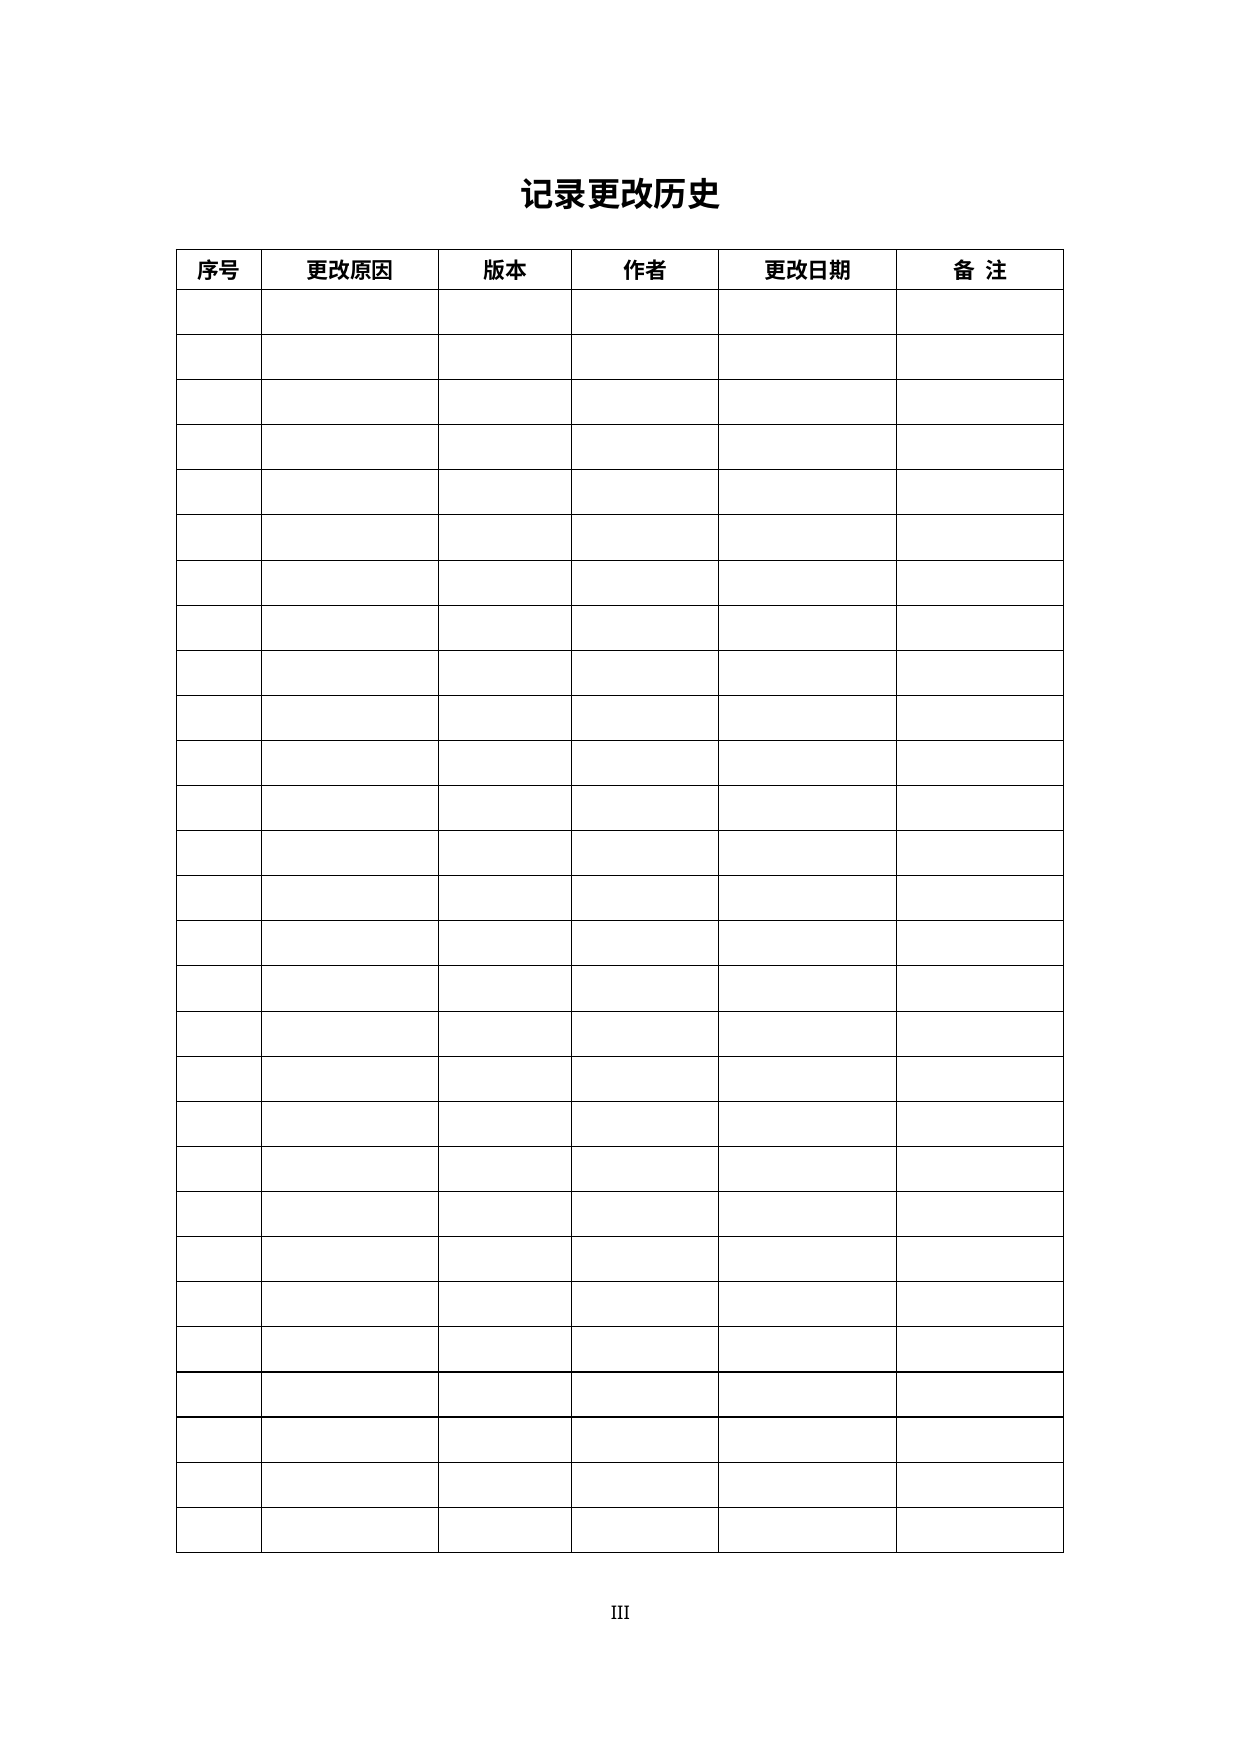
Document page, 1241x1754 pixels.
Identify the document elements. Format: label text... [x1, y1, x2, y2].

table_cell [439, 1508, 571, 1552]
table_cell [719, 1192, 896, 1236]
table_cell [262, 1057, 438, 1101]
table_cell [897, 1012, 1063, 1056]
table_cell [719, 515, 896, 559]
table_cell [897, 1418, 1063, 1462]
table_cell [897, 1463, 1063, 1507]
table_cell [262, 1237, 438, 1281]
table_cell [897, 515, 1063, 559]
table_cell [177, 1508, 261, 1552]
table_cell [719, 966, 896, 1011]
table_cell [439, 831, 571, 875]
table_cell [439, 380, 571, 424]
table_cell [177, 831, 261, 875]
table_header 序号 [177, 250, 261, 289]
table_cell [572, 1102, 718, 1146]
table_cell [262, 470, 438, 514]
table_cell [897, 966, 1063, 1011]
table_cell [719, 561, 896, 604]
table_cell [262, 335, 438, 379]
table_cell [719, 831, 896, 875]
table_cell [177, 425, 261, 469]
table_cell [572, 1237, 718, 1281]
table_cell [897, 561, 1063, 604]
table_cell [262, 696, 438, 740]
table_cell [897, 1057, 1063, 1101]
table_cell [719, 1237, 896, 1281]
table_cell [719, 290, 896, 334]
table_cell [439, 1282, 571, 1326]
table_cell [719, 1012, 896, 1056]
table_cell [262, 1102, 438, 1146]
table_cell [177, 1327, 261, 1371]
table_header 更改日期 [719, 250, 896, 289]
table_cell [897, 696, 1063, 740]
table_cell [262, 1282, 438, 1326]
table_cell [262, 786, 438, 830]
table_cell [439, 606, 571, 650]
table_cell [719, 606, 896, 650]
table_cell [262, 1463, 438, 1507]
table_cell [439, 1237, 571, 1281]
table_cell [262, 1012, 438, 1056]
table_cell [262, 380, 438, 424]
table_cell [719, 741, 896, 785]
table_header 更改原因 [262, 250, 438, 289]
table_cell [177, 1147, 261, 1191]
table_cell [177, 470, 261, 514]
table_cell [177, 1282, 261, 1326]
table_cell [897, 335, 1063, 379]
table_cell [177, 966, 261, 1011]
table_cell [262, 1418, 438, 1462]
table_cell [177, 876, 261, 920]
table_cell [177, 335, 261, 379]
table_cell [572, 1192, 718, 1236]
table_cell [262, 1327, 438, 1371]
table_cell [719, 425, 896, 469]
table_cell [262, 1373, 438, 1416]
table_cell [177, 1237, 261, 1281]
table_cell [897, 1373, 1063, 1416]
table_cell [897, 1327, 1063, 1371]
table_cell [262, 1192, 438, 1236]
table_cell [177, 380, 261, 424]
table_cell [439, 561, 571, 604]
table_cell [177, 606, 261, 650]
table_cell [572, 1508, 718, 1552]
table_cell [177, 561, 261, 604]
table_cell [262, 290, 438, 334]
table_header 作者 [572, 250, 718, 289]
table_cell [719, 380, 896, 424]
table_cell [719, 786, 896, 830]
table_cell [719, 335, 896, 379]
table_cell [719, 1373, 896, 1416]
table_cell [719, 1418, 896, 1462]
table_cell [439, 876, 571, 920]
table_cell [897, 921, 1063, 965]
table_cell [572, 380, 718, 424]
table_cell [262, 1147, 438, 1191]
table_cell [177, 290, 261, 334]
table_cell [572, 561, 718, 604]
table_cell [177, 1102, 261, 1146]
table_cell [897, 1102, 1063, 1146]
table_cell [897, 741, 1063, 785]
table_cell [177, 1418, 261, 1462]
table_cell [719, 1282, 896, 1326]
table_cell [897, 425, 1063, 469]
table_cell [572, 1012, 718, 1056]
table_cell [897, 831, 1063, 875]
table_cell [439, 335, 571, 379]
table_cell [719, 921, 896, 965]
table_cell [897, 1282, 1063, 1326]
table_cell [177, 741, 261, 785]
text 记录更改历史 [187, 160, 1053, 225]
table_cell [719, 1057, 896, 1101]
table_cell [177, 651, 261, 695]
table_cell [897, 1237, 1063, 1281]
table_cell [572, 831, 718, 875]
table_cell [572, 1327, 718, 1371]
table_cell [572, 1463, 718, 1507]
table_cell [897, 380, 1063, 424]
table_cell [439, 966, 571, 1011]
table_cell [439, 1012, 571, 1056]
table_cell [897, 470, 1063, 514]
table_cell [897, 606, 1063, 650]
table_cell [897, 786, 1063, 830]
table_cell [897, 876, 1063, 920]
table_cell [439, 1192, 571, 1236]
table_cell [439, 1418, 571, 1462]
table_cell [177, 1012, 261, 1056]
table_cell [897, 1508, 1063, 1552]
table_cell [572, 290, 718, 334]
table_cell [177, 786, 261, 830]
table_cell [262, 515, 438, 559]
table_cell [572, 921, 718, 965]
table_cell [719, 1102, 896, 1146]
table_cell [572, 425, 718, 469]
table_cell [572, 515, 718, 559]
table_cell [572, 786, 718, 830]
table_cell [262, 921, 438, 965]
table_cell [439, 921, 571, 965]
table_cell [262, 876, 438, 920]
table_cell [262, 831, 438, 875]
table_cell [572, 606, 718, 650]
table_cell [262, 1508, 438, 1552]
table_cell [439, 470, 571, 514]
table_cell [572, 966, 718, 1011]
table_cell [177, 1373, 261, 1416]
table_cell [439, 425, 571, 469]
table_cell [439, 1147, 571, 1191]
table_cell [262, 606, 438, 650]
table_cell [177, 1192, 261, 1236]
table_cell [439, 1373, 571, 1416]
table_cell [572, 1373, 718, 1416]
table_cell [439, 696, 571, 740]
table_cell [439, 1102, 571, 1146]
table_cell [177, 515, 261, 559]
table_cell [572, 1057, 718, 1101]
table_cell [897, 290, 1063, 334]
table_cell [572, 651, 718, 695]
table_cell [719, 1463, 896, 1507]
table_cell [177, 696, 261, 740]
table_cell [719, 876, 896, 920]
table_cell [439, 290, 571, 334]
table_cell [719, 1508, 896, 1552]
table_cell [262, 741, 438, 785]
table_cell [262, 966, 438, 1011]
table_cell [719, 1327, 896, 1371]
table_cell [177, 921, 261, 965]
table_cell [572, 1282, 718, 1326]
table_cell [262, 651, 438, 695]
table_cell [897, 1147, 1063, 1191]
table_cell [719, 651, 896, 695]
table_cell [897, 1192, 1063, 1236]
table_cell [719, 1147, 896, 1191]
table_cell [439, 741, 571, 785]
table_cell [572, 335, 718, 379]
table_cell [572, 1418, 718, 1462]
table_cell [572, 470, 718, 514]
table_cell [439, 1057, 571, 1101]
table_cell [572, 696, 718, 740]
table_cell [897, 651, 1063, 695]
table_header 版本 [439, 250, 571, 289]
table_cell [719, 470, 896, 514]
table_header 备 注 [897, 250, 1063, 289]
table_cell [439, 1463, 571, 1507]
table_cell [572, 1147, 718, 1191]
table_cell [572, 876, 718, 920]
table_cell [572, 741, 718, 785]
table_cell [177, 1057, 261, 1101]
table_cell [439, 651, 571, 695]
table_cell [262, 561, 438, 604]
table_cell [439, 786, 571, 830]
table_cell [439, 515, 571, 559]
table_cell [439, 1327, 571, 1371]
table_cell [177, 1463, 261, 1507]
table_cell [262, 425, 438, 469]
table_cell [719, 696, 896, 740]
